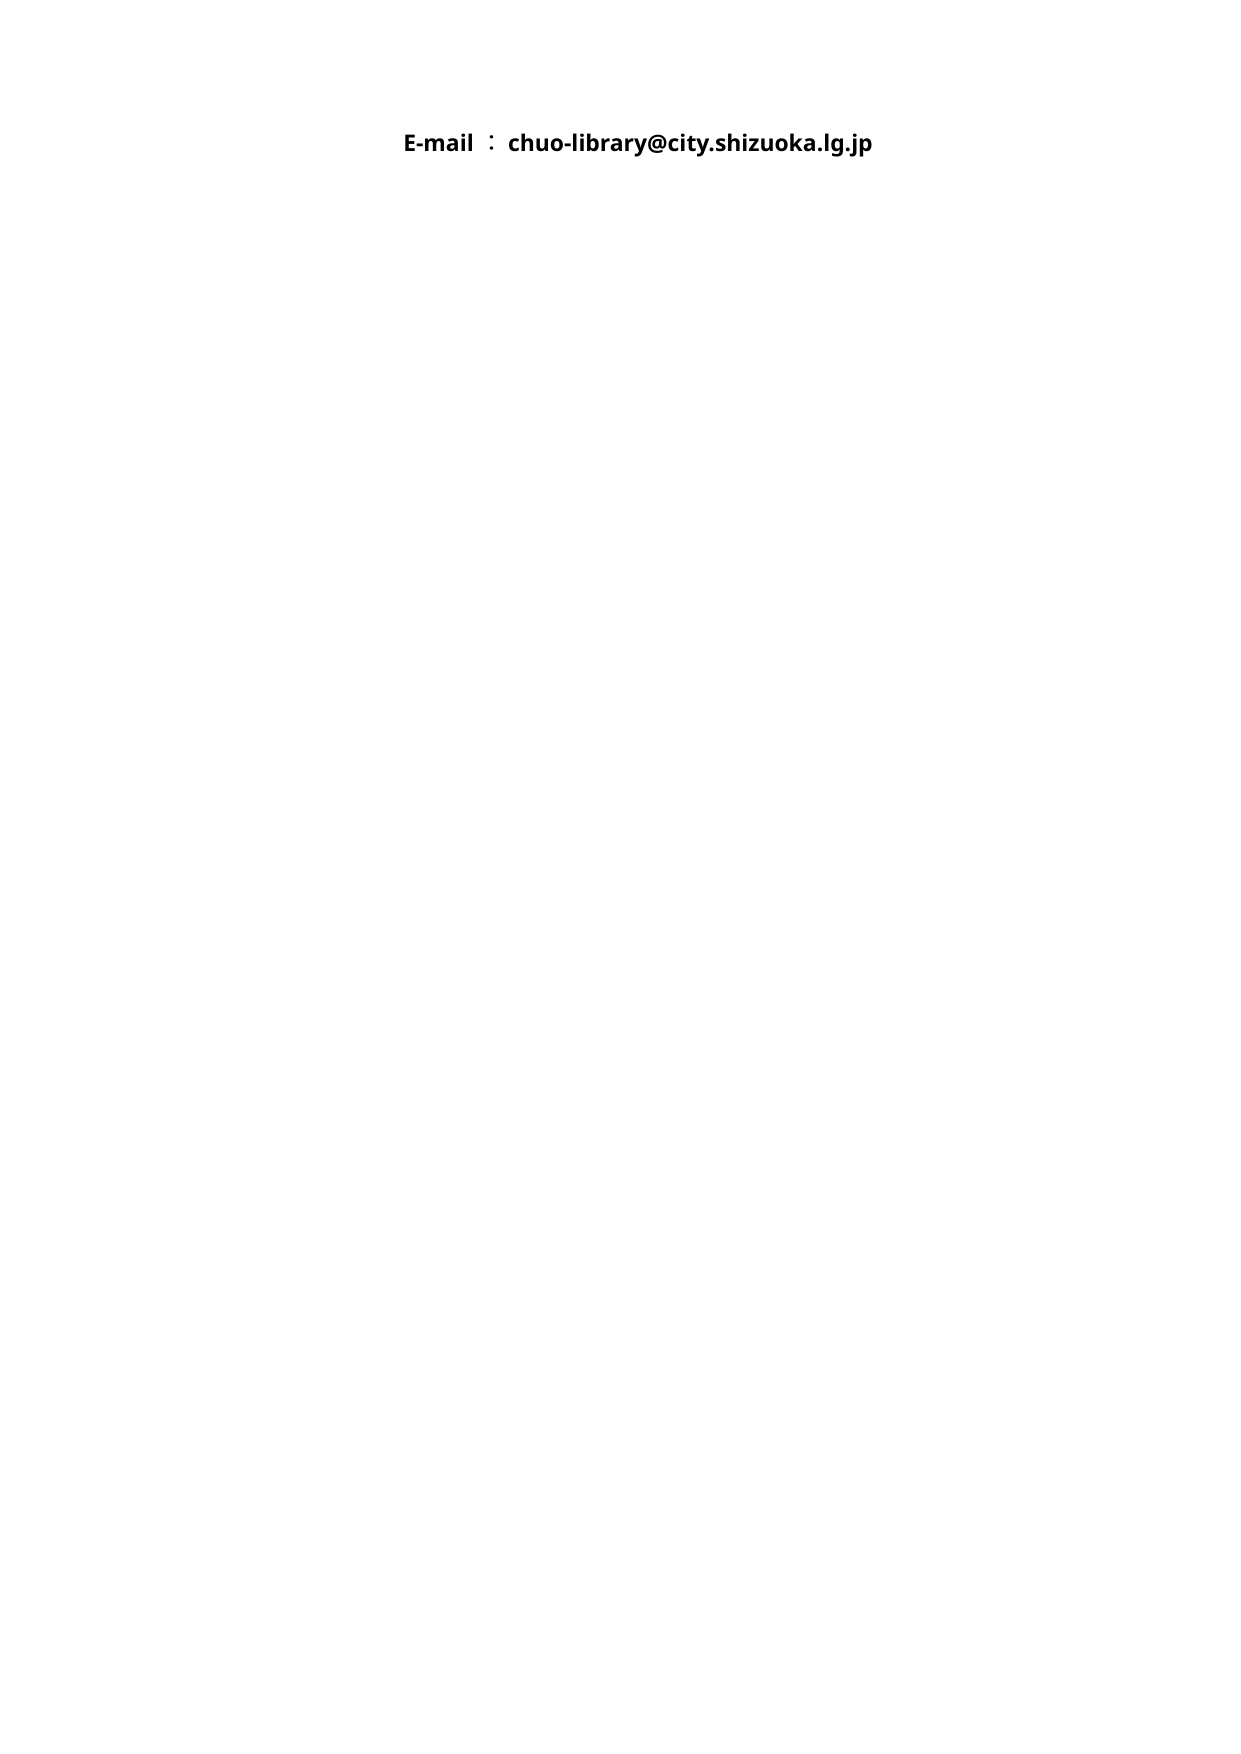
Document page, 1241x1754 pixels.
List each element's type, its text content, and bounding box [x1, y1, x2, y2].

text E-mail ： chuo-library@city.shizuoka.lg.jp [60, 130, 1092, 157]
